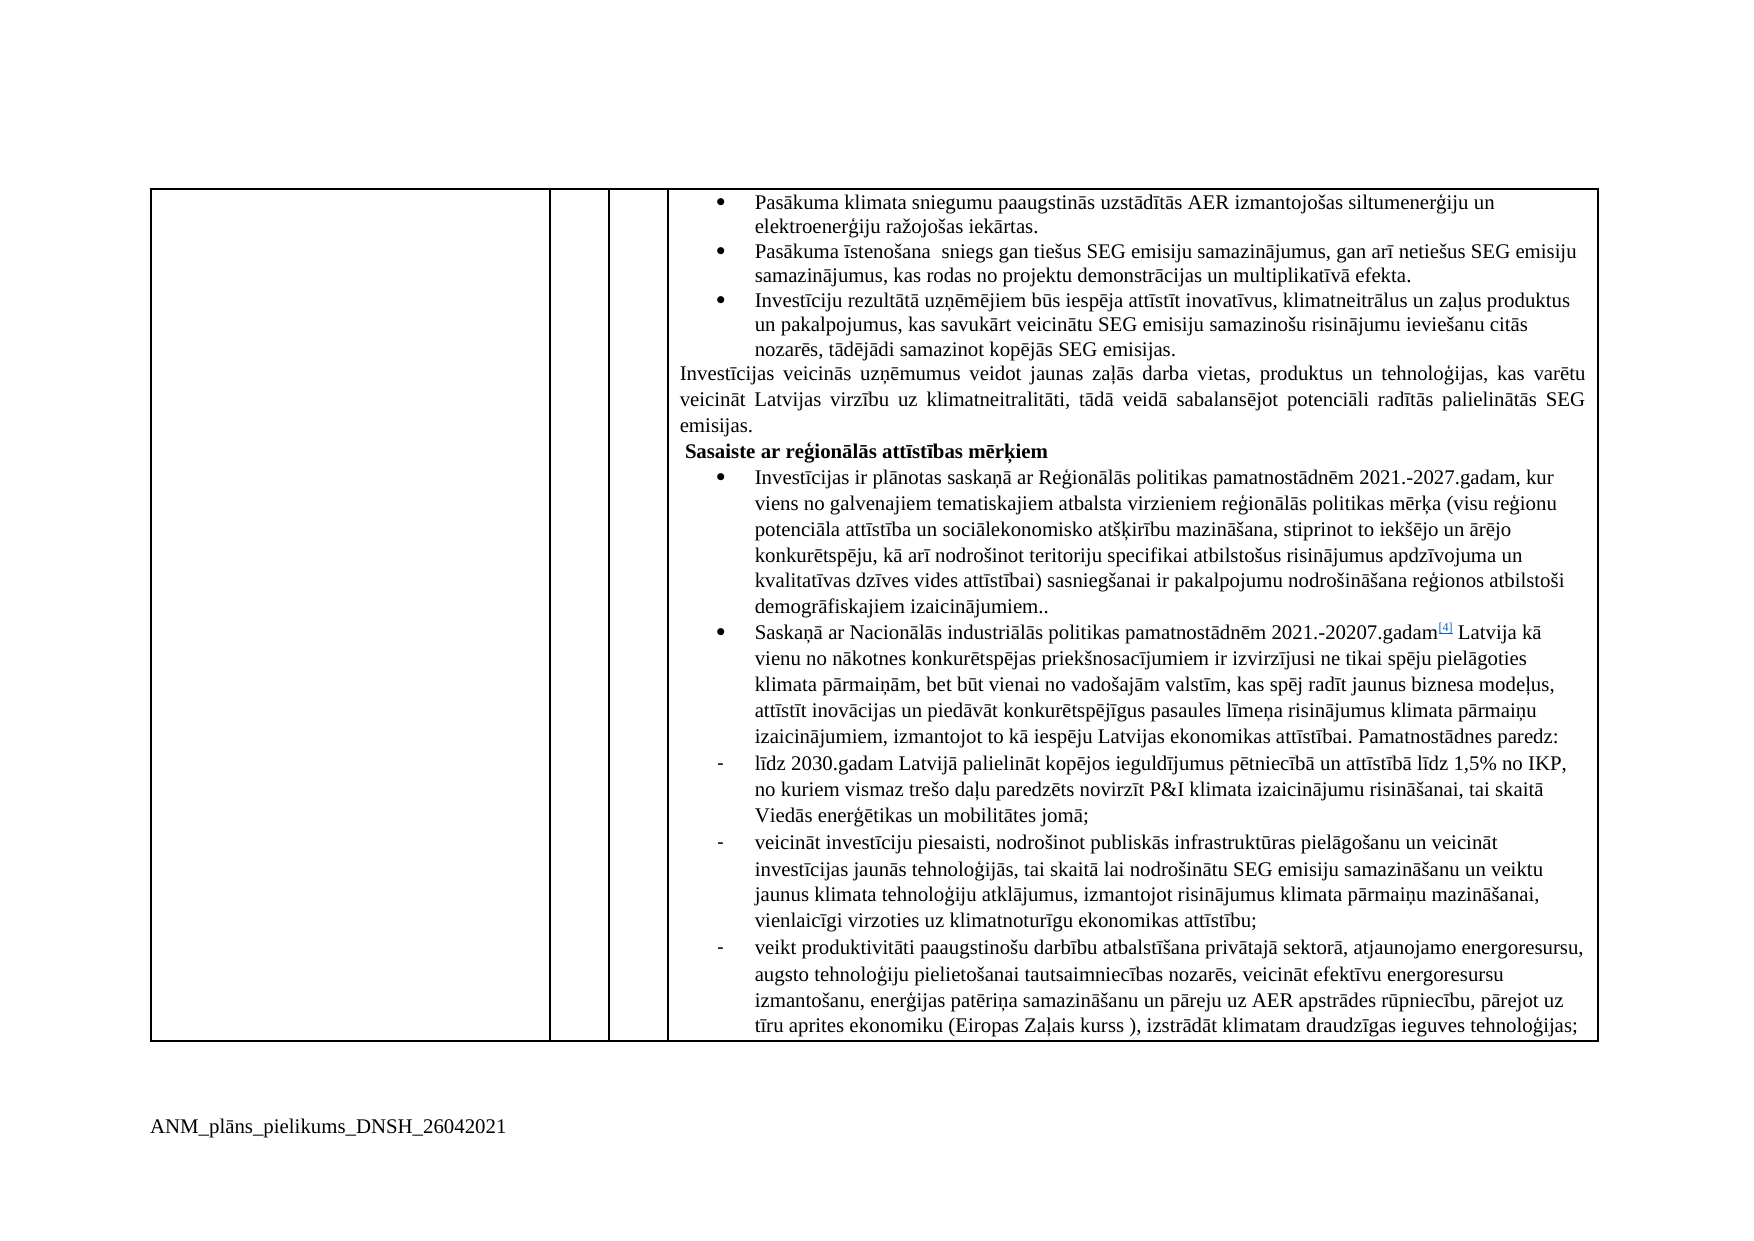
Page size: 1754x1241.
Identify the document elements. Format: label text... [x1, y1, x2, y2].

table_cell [669, 190, 1597, 1040]
table_cell [551, 190, 608, 1040]
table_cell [152, 190, 549, 1040]
table_cell X [610, 190, 667, 1040]
